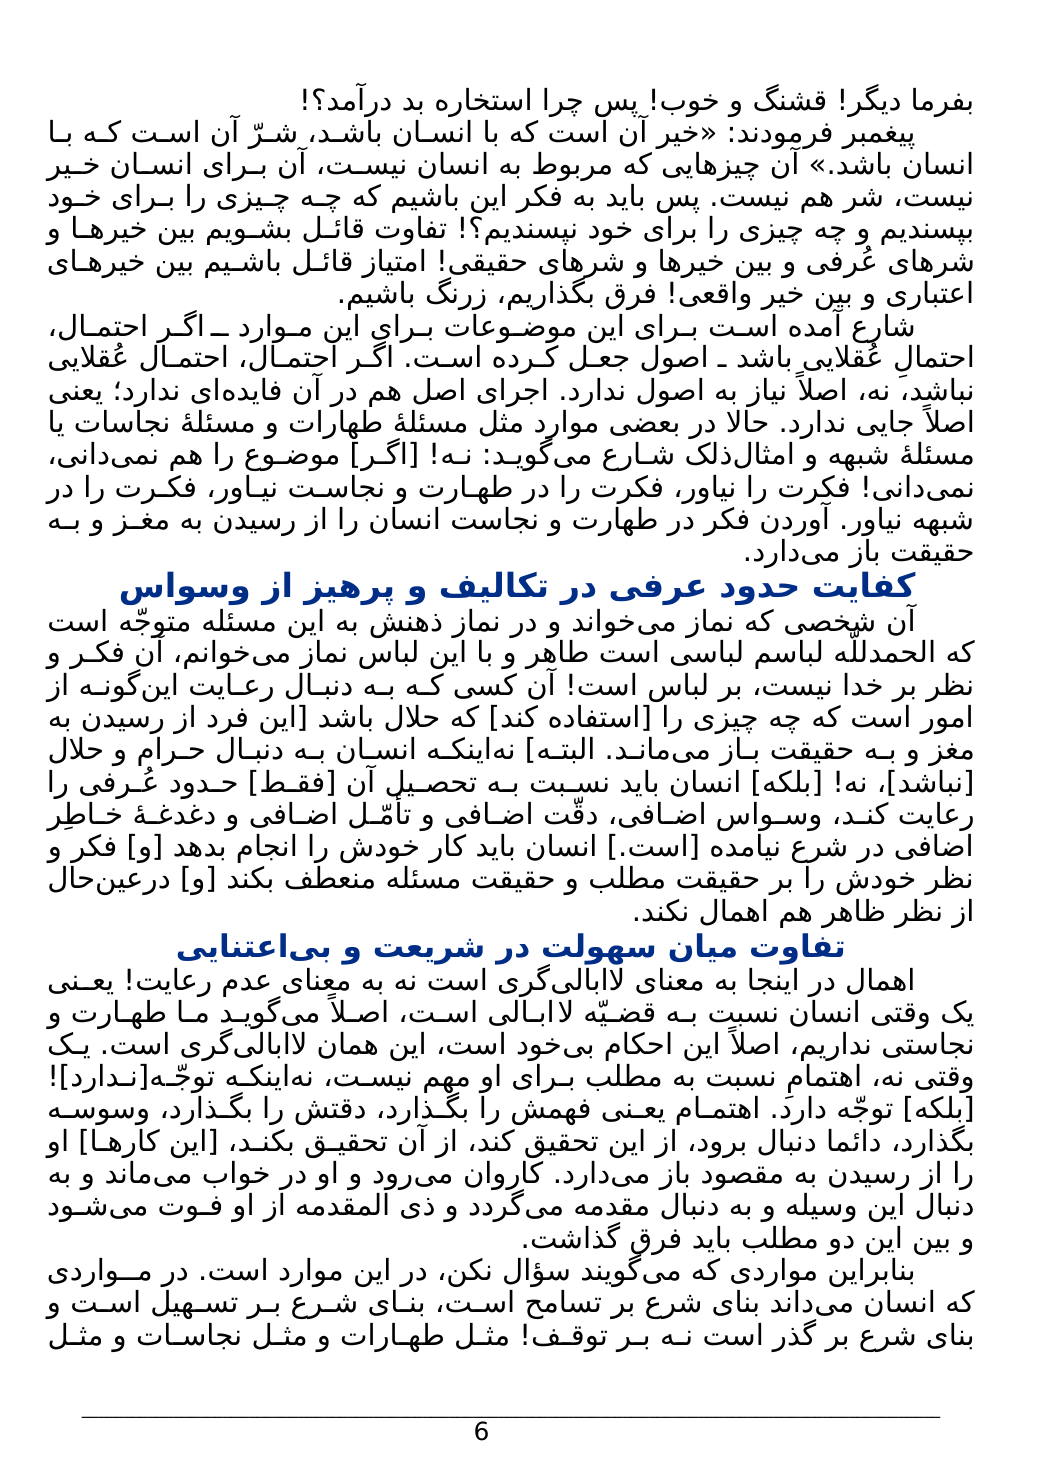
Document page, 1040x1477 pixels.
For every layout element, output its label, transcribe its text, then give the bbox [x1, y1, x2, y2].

text آن شخصی که نماز می‌خواند و در نماز ذهنش به این مسئله متوجّه است که الحمدللّه لباسم لباسی است طاهر و با این لباس نماز می‌خوانم، آن فکر و نظر بر خدا نیست، بر لباس است! آن کسی که به دنبال رعایت این‌گونه از امور است که چه چیزی را [استفاده کند] که حلال باشد [این فرد از رسیدن به مغز و به حقیقت باز می‌ماند. البته] نه‌اینکه انسان به دنبال حرام و حلال [نباشد]، نه! [بلکه] انسان باید نسبت به تحصیل آن [فقط] حدود عُرفی را رعایت کند، وسواس اضافی، دقّت اضافی و تأمّل اضافی و دغدغۀ خاطِر اضافی در شرع نیامده [است.] انسان باید کار خودش را انجام بدهد [و] فکر و نظر خودش را بر حقیقت مطلب و حقیقت مسئله منعطف بکند [و] درعین‌حال از نظر ظاهر هم اهمال نکند. [47, 605, 975, 928]
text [47, 1255, 975, 1352]
subtitle تفاوت میان سهولت در شریعت و بی‌اعتنایی [47, 928, 975, 964]
text پیغمبر فرمودند: «خیر آن است که با انسان باشد، شرّ آن است که با انسان باشد.» آن چیزهایی که مربوط به انسان نیست، آن برای انسان خیر نیست، شر هم نیست. پس باید به فکر این باشیم که چه چیزی را برای خود بپسندیم و چه چیزی را برای خود نپسندیم؟! تفاوت قائل بشویم بین خیرها و شرهای عُرفی و بین خیرها و شرهای حقیقی! امتیاز قائل باشیم بین خیرهای اعتباری و بین خیر واقعی! فرق بگذاریم، زرنگ باشیم. [47, 117, 975, 310]
text اهمال در اینجا به معنای لاابالی‌گری است نه به معنای عدم رعایت! یعنی یک وقتی انسان نسبت به قضیّه لا ابالی است، اصلاً می‌گوید ما طهارت و نجاستی نداریم، اصلاً این احکام بی‌خود است، این همان لاابالی‌گری است. یک وقتی نه، اهتمامِ نسبت به مطلب برای او مهم نیست، نه‌اینکه توجّه[ندارد]! [بلکه] توجّه دارد. اهتمام یعنی فهمش را بگذارد، دقتش را بگذارد، وسوسه بگذارد، دائما دنبال برود، از این تحقیق کند، از آن تحقیق بکند، [این کارها] او را از رسیدن به مقصود باز می‌دارد. کاروان می‌رود و او در خواب می‌ماند و به دنبال این وسیله و به دنبال مقدمه می‌گردد و ذی المقدمه از او فوت می‌شود و بین این دو مطلب باید فرق گذاشت. [47, 964, 975, 1255]
subtitle کفایت حدود عرفی در تکالیف و پرهیز از وسواس [106, 568, 916, 605]
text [47, 84, 975, 117]
text شارع آمده است برای این موضوعات برای این موارد ـ اگر احتمال، احتمالِ عُقلایی باشد ـ اصول جعل کرده است. اگر احتمال، احتمال عُقلایی نباشد، نه، اصلاً نیاز به اصول ندارد. اجرای اصل هم در آن فایده‌ای ندارد؛ یعنی اصلاً جایی ندارد. حالا در بعضی موارد مثل مسئلۀ طهارات و مسئلۀ نجاسات یا مسئلۀ شبهه و امثال‌ذلک شارع می‌گوید: نه! [اگر] موضوع را هم نمی‌دانی، نمی‌دانی! فکرت را نیاور، فکرت را در طهارت و نجاست نیاور، فکرت را در شبهه نیاور. آوردن فکر در طهارت و نجاست انسان را از رسیدن به مغز و به حقیقت باز می‌دارد. [47, 310, 975, 568]
